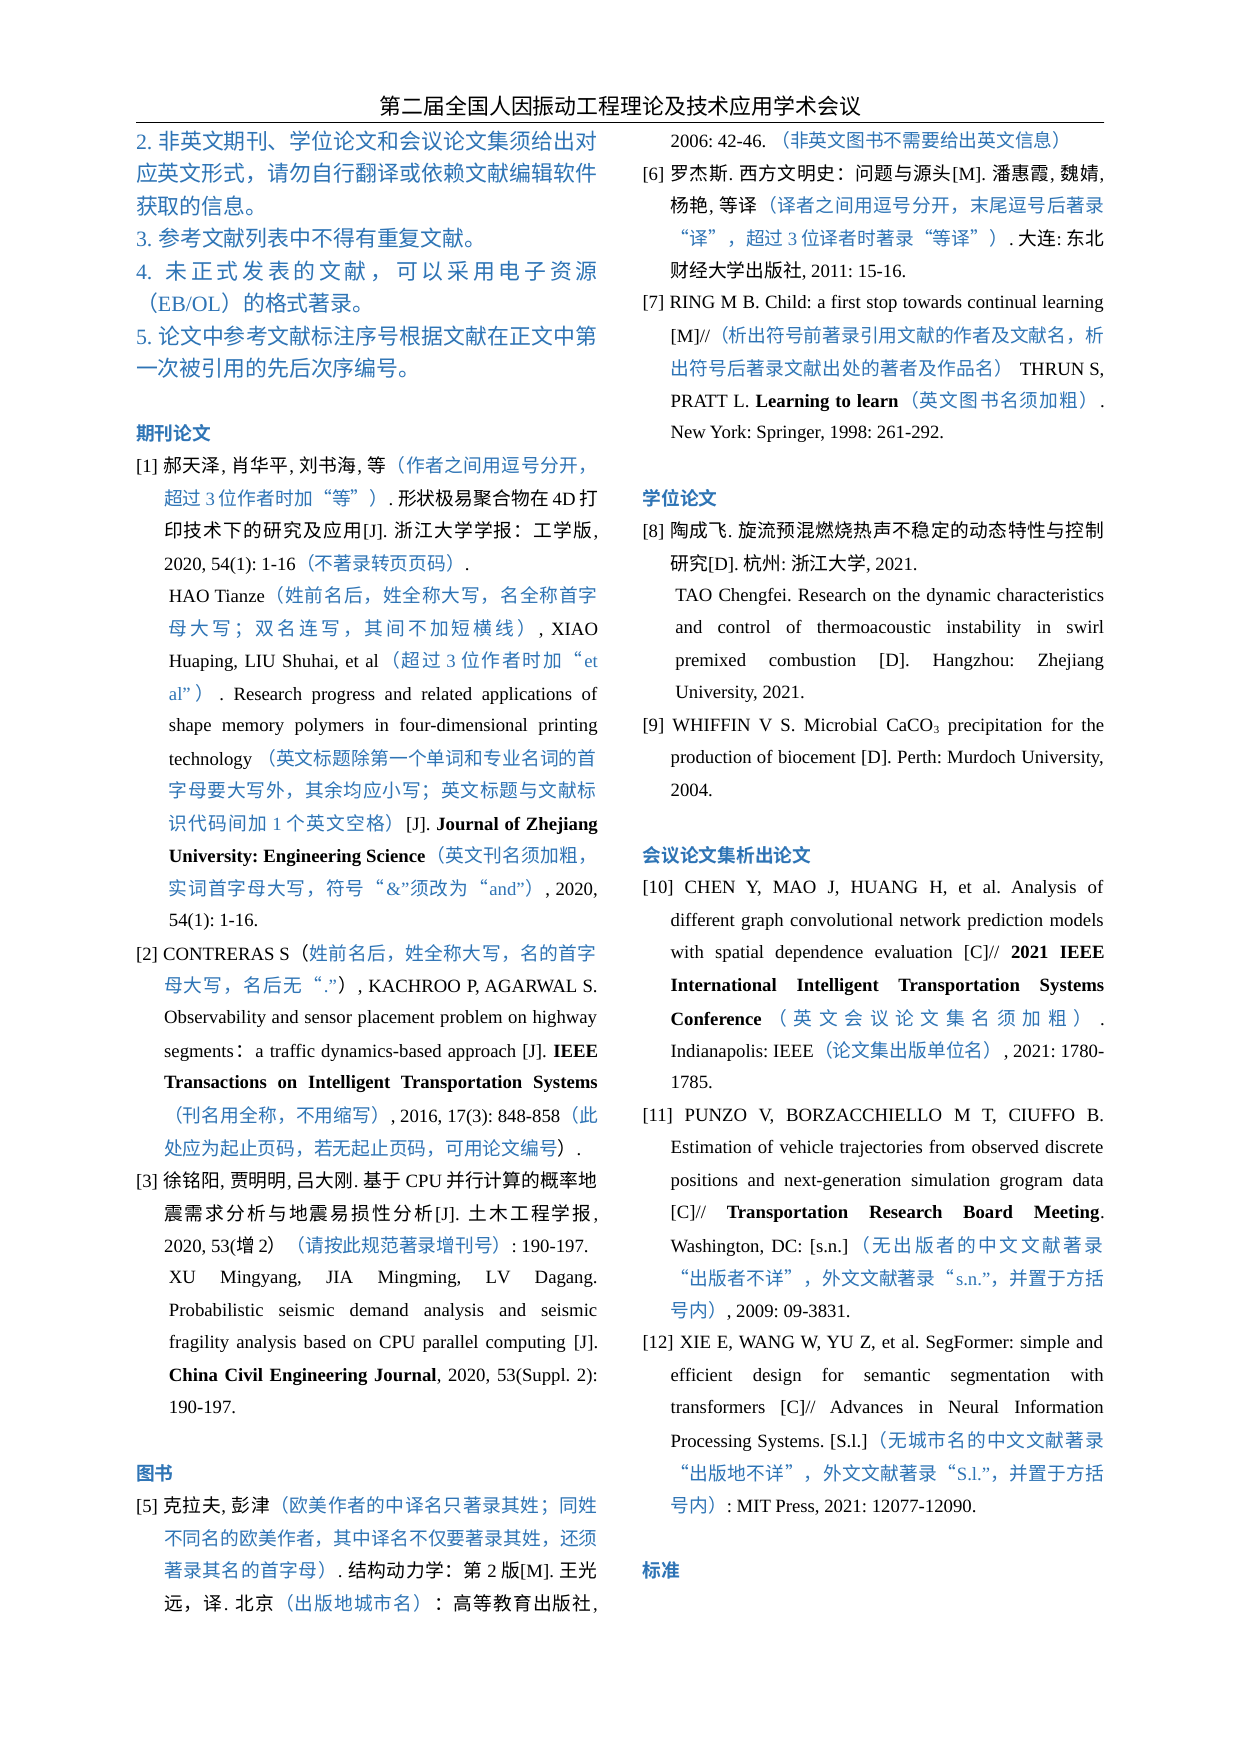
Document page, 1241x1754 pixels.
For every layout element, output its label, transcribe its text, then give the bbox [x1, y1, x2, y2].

text [3] 徐铭阳, 贾明明, 吕大刚. 基于CPU并行计算的概率地震需求分析与地震易损性分析[J]. 土木工程学报, 2020, 53(增2）（请按此规范著录增刊号）: 190-197. [136, 1163, 598, 1261]
text 2. 非英文期刊、学位论文和会议论文集须给出对应英文形式，请勿自行翻译或依赖文献编辑软件获取的信息。 [136, 123, 598, 221]
text 学位论文 [642, 481, 1104, 513]
text 4. 未正式发表的文献，可以采用电子资源（EB/OL）的格式著录。 [136, 253, 598, 318]
text [7] RING M B. Child: a first stop towards continual learning [M]//（析出符号前著录引用文献的作者及文献名，析出符号后著录文献出处的著者及作品名） THRUN S, PRATT L. Learning to learn（英文图书名须加粗）. New York: Springer, 1998: 261-292. [642, 286, 1104, 448]
text [1] 郝天泽, 肖华平, 刘书海, 等（作者之间用逗号分开，超过3位作者时加“等”）. 形状极易聚合物在4D打印技术下的研究及应用[J]. 浙江大学学报：工学版, 2020, 54(1): 1-16（不著录转页页码）. [136, 448, 598, 578]
text 5. 论文中参考文献标注序号根据文献在正文中第一次被引用的先后次序编号。 [136, 318, 598, 383]
text [5] 克拉夫, 彭津（欧美作者的中译名只著录其姓；同姓不同名的欧美作者，其中译名不仅要著录其姓，还须著录其名的首字母）. 结构动力学：第2版[M]. 王光远，译. 北京（出版地城市名）：高等教育出版社, 2006: 42-46. （非英文图书不需要给出英文信息） [136, 1488, 598, 1618]
text [6] 罗杰斯. 西方文明史：问题与源头[M]. 潘惠霞, 魏婧, 杨艳, 等译（译者之间用逗号分开，末尾逗号后著录“译”，超过3位译者时著录“等译”）. 大连: 东北财经大学出版社, 2011: 15-16. [642, 156, 1104, 286]
text [9] WHIFFIN V S. Microbial CaCO3 precipitation for the production of biocement [D]. Perth: Murdoch University, 2004. [642, 708, 1104, 806]
text [10] CHEN Y, MAO J, HUANG H, et al. Analysis of different graph convolutional network prediction models with spatial dependence evaluation [C]// 2021 IEEE International Intelligent Transportation Systems Conference（英文会议论文集名须加粗）. Indianapolis: IEEE（论文集出版单位名）, 2021: 1780-1785. [642, 871, 1104, 1098]
text 图书 [136, 1456, 598, 1488]
text [8] 陶成飞. 旋流预混燃烧热声不稳定的动态特性与控制研究[D]. 杭州: 浙江大学, 2021. [642, 513, 1104, 578]
text [11] PUNZO V, BORZACCHIELLO M T, CIUFFO B. Estimation of vehicle trajectories from observed discrete positions and next-generation simulation grogram data [C]// Transportation Research Board Meeting. Washington, DC: [s.n.]（无出版者的中文文献著录“出版者不详”，外文文献著录“s.n.”，并置于方括号内）, 2009: 09-3831. [642, 1098, 1104, 1326]
text 会议论文集析出论文 [642, 838, 1104, 871]
text 标准 [642, 1553, 1104, 1586]
text [5] 克拉夫, 彭津（欧美作者的中译名只著录其姓；同姓不同名的欧美作者，其中译名不仅要著录其姓，还须著录其名的首字母）. 结构动力学：第2版[M]. 王光远，译. 北京（出版地城市名）：高等教育出版社, 2006: 42-46. （非英文图书不需要给出英文信息） [642, 123, 1104, 156]
text [12] XIE E, WANG W, YU Z, et al. SegFormer: simple and efficient design for semantic segmentation with transformers [C]// Advances in Neural Information Processing Systems. [S.l.]（无城市名的中文文献著录“出版地不详”，外文文献著录“S.l.”，并置于方括号内）: MIT Press, 2021: 12077-12090. [642, 1326, 1104, 1521]
text 3. 参考文献列表中不得有重复文献。 [136, 221, 598, 253]
text HAO Tianze（姓前名后，姓全称大写，名全称首字母大写；双名连写，其间不加短横线）, XIAO Huaping, LIU Shuhai, et al（超过3位作者时加“et al”）. Research progress and related applications of shape memory polymers in four-dimensional printing technology （英文标题除第一个单词和专业名词的首字母要大写外，其余均应小写；英文标题与文献标识代码间加1个英文空格）[J]. Journal of Zhejiang University: Engineering Science（英文刊名须加粗，实词首字母大写，符号“&”须改为“and”）, 2020, 54(1): 1-16. [169, 578, 598, 936]
text TAO Chengfei. Research on the dynamic characteristics and control of thermoacoustic instability in swirl premixed combustion [D]. Hangzhou: Zhejiang University, 2021. [675, 578, 1104, 708]
text 期刊论文 [136, 416, 598, 448]
text XU Mingyang, JIA Mingming, LV Dagang. Probabilistic seismic demand analysis and seismic fragility analysis based on CPU parallel computing [J]. China Civil Engineering Journal, 2020, 53(Suppl. 2): 190-197. [169, 1261, 598, 1423]
text [2] CONTRERAS S（姓前名后，姓全称大写，名的首字母大写，名后无“.”）, KACHROO P, AGARWAL S. Observability and sensor placement problem on highway segments：a traffic dynamics-based approach [J]. IEEE Transactions on Intelligent Transportation Systems（刊名用全称，不用缩写）, 2016, 17(3): 848-858（此处应为起止页码，若无起止页码，可用论文编号）. [136, 936, 598, 1163]
